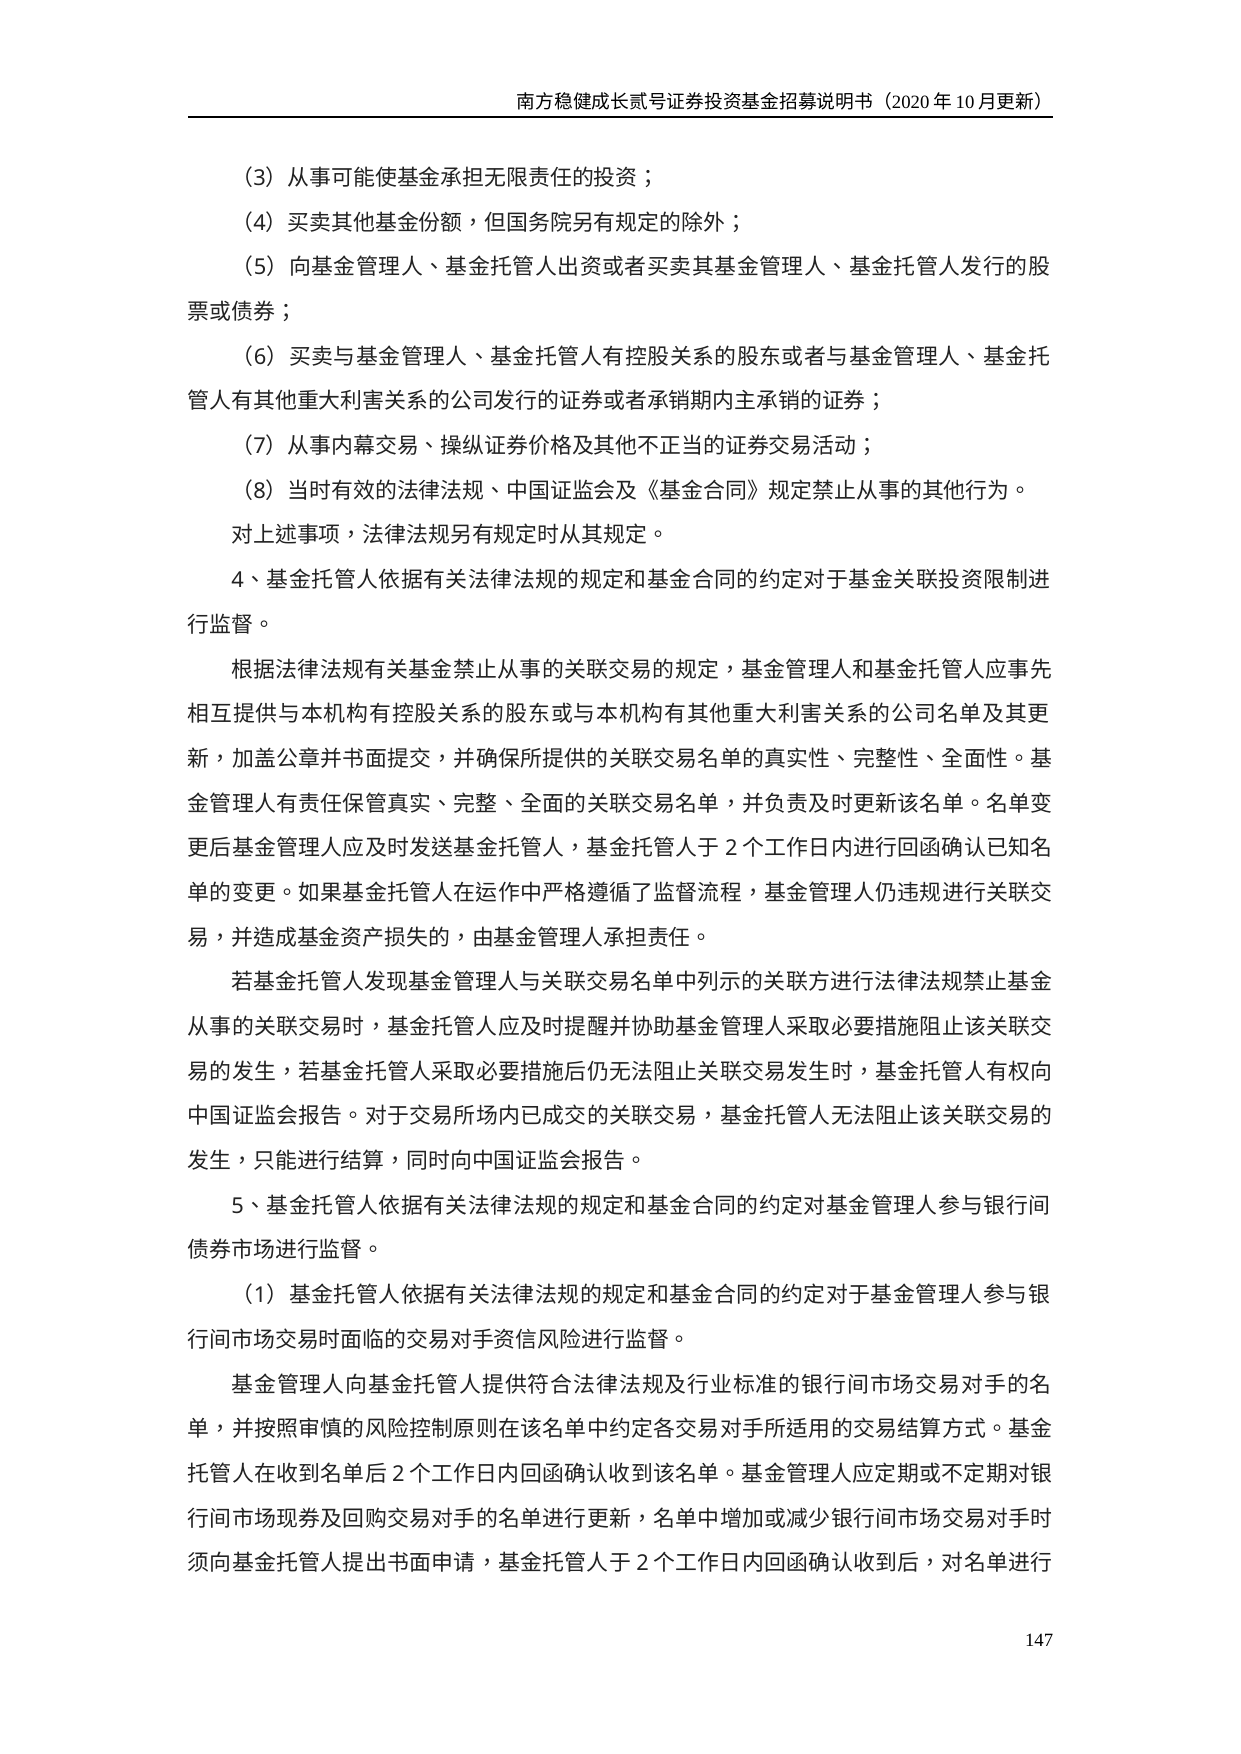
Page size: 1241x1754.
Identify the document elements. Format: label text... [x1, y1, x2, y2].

text （1）基金托管人依据有关法律法规的规定和基金合同的约定对于基金管理人参与银行间市场交易时面临的交易对手资信风险进行监督。 [187, 1279, 1053, 1354]
text 4、基金托管人依据有关法律法规的规定和基金合同的约定对于基金关联投资限制进行监督。 [187, 564, 1053, 639]
text 根据法律法规有关基金禁止从事的关联交易的规定，基金管理人和基金托管人应事先相互提供与本机构有控股关系的股东或与本机构有其他重大利害关系的公司名单及其更新，加盖公章并书面提交，并确保所提供的关联交易名单的真实性、完整性、全面性。基金管理人有责任保管真实、完整、全面的关联交易名单，并负责及时更新该名单。名单变更后基金管理人应及时发送基金托管人，基金托管人于2个工作日内进行回函确认已知名单的变更。如果基金托管人在运作中严格遵循了监督流程，基金管理人仍违规进行关联交易，并造成基金资产损失的，由基金管理人承担责任。 [187, 653, 1053, 951]
text （7）从事内幕交易、操纵证券价格及其他不正当的证券交易活动； [187, 430, 1053, 460]
text 对上述事项，法律法规另有规定时从其规定。 [187, 519, 1053, 549]
text （6）买卖与基金管理人、基金托管人有控股关系的股东或者与基金管理人、基金托管人有其他重大利害关系的公司发行的证券或者承销期内主承销的证券； [187, 341, 1053, 415]
text 若基金托管人发现基金管理人与关联交易名单中列示的关联方进行法律法规禁止基金从事的关联交易时，基金托管人应及时提醒并协助基金管理人采取必要措施阻止该关联交易的发生，若基金托管人采取必要措施后仍无法阻止关联交易发生时，基金托管人有权向中国证监会报告。对于交易所场内已成交的关联交易，基金托管人无法阻止该关联交易的发生，只能进行结算，同时向中国证监会报告。 [187, 966, 1053, 1175]
text （4）买卖其他基金份额，但国务院另有规定的除外； [187, 207, 1053, 236]
text （8）当时有效的法律法规、中国证监会及《基金合同》规定禁止从事的其他行为。 [187, 475, 1053, 504]
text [187, 1368, 1053, 1577]
text （3）从事可能使基金承担无限责任的投资； [187, 162, 1053, 192]
text （5）向基金管理人、基金托管人出资或者买卖其基金管理人、基金托管人发行的股票或债券； [187, 251, 1053, 326]
text 5、基金托管人依据有关法律法规的规定和基金合同的约定对基金管理人参与银行间债券市场进行监督。 [187, 1190, 1053, 1264]
